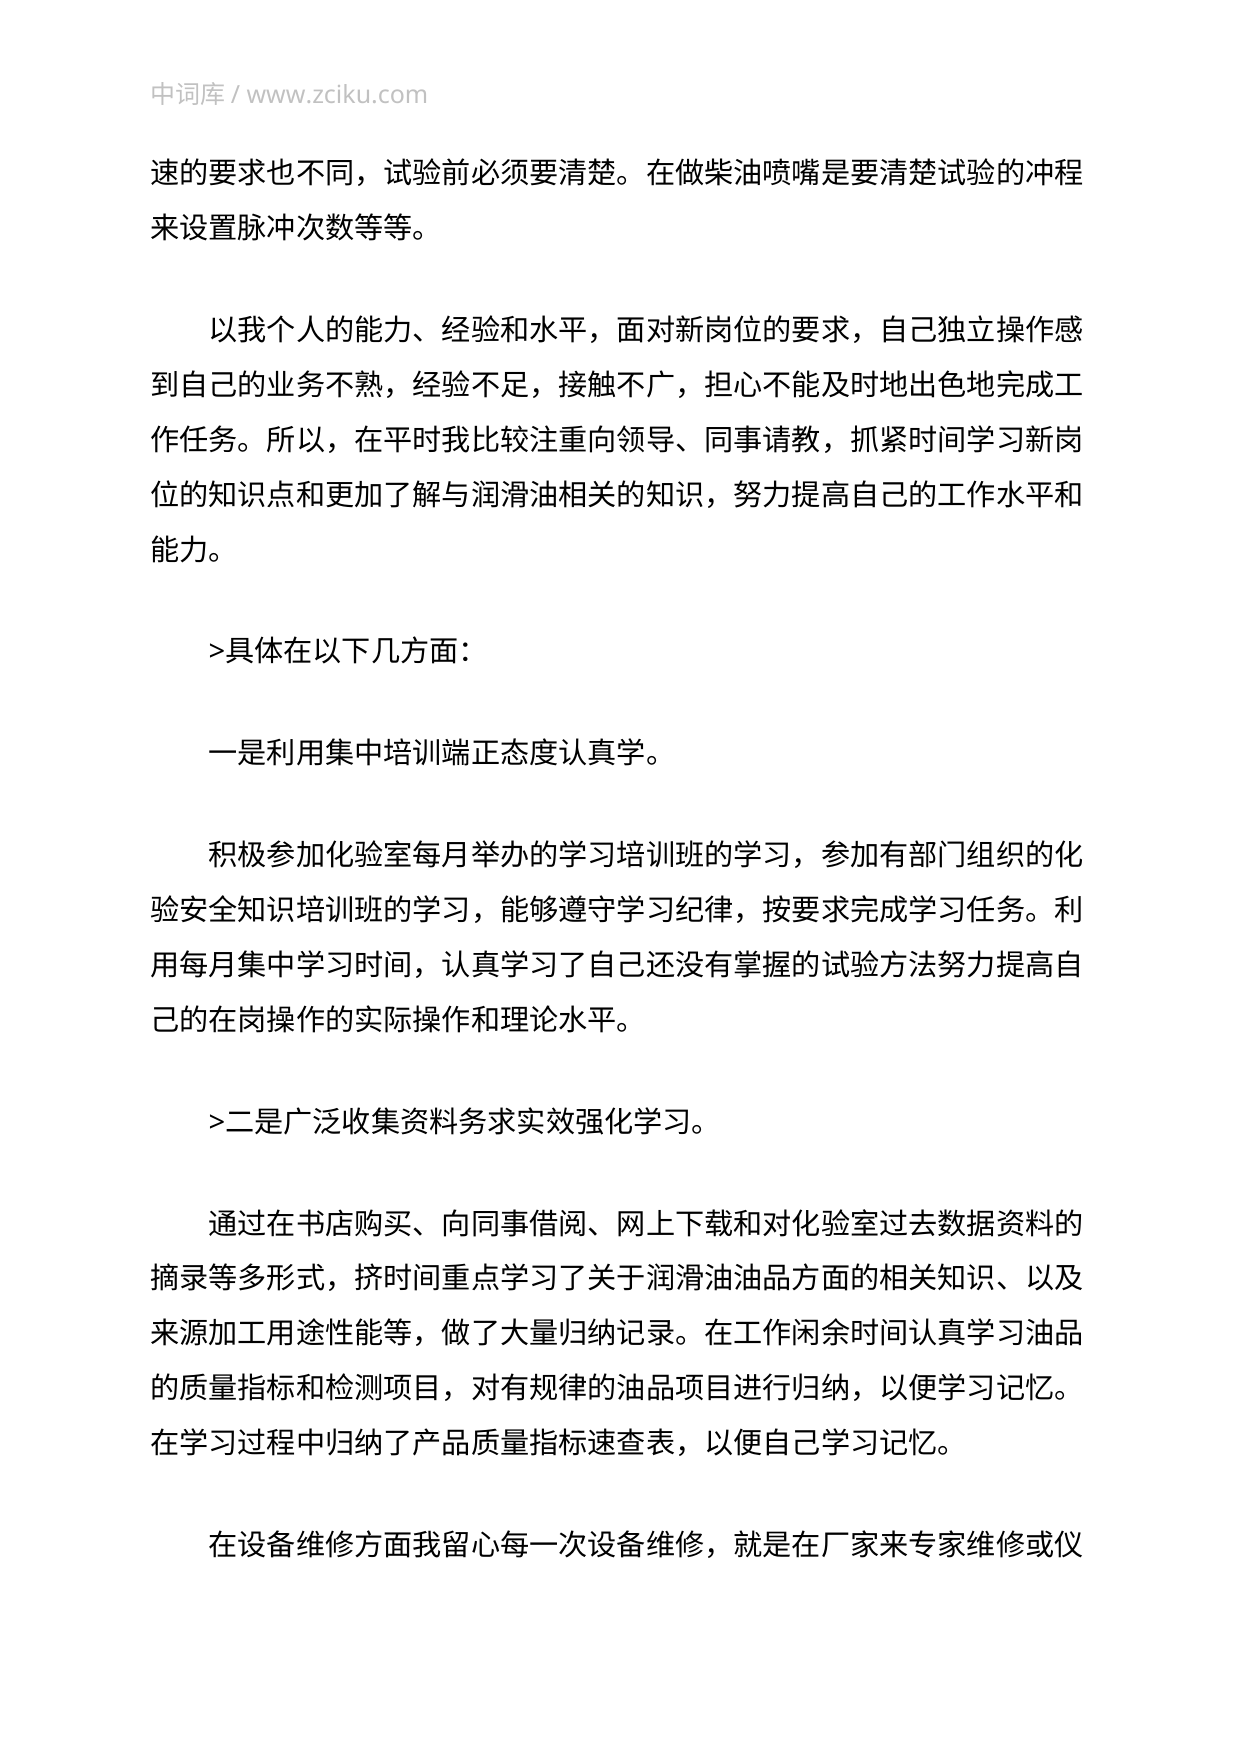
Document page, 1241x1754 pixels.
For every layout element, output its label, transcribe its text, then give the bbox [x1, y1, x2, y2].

text 通过在书店购买、向同事借阅、网上下载和对化验室过去数据资料的摘录等多形式，挤时间重点学习了关于润滑油油品方面的相关知识、以及来源加工用途性能等，做了大量归纳记录。在工作闲余时间认真学习油品的质量指标和检测项目，对有规律的油品项目进行归纳，以便学习记忆。在学习过程中归纳了产品质量指标速查表，以便自己学习记忆。 [150, 1200, 1090, 1462]
text 以我个人的能力、经验和水平，面对新岗位的要求，自己独立操作感到自己的业务不熟，经验不足，接触不广，担心不能及时地出色地完成工作任务。所以，在平时我比较注重向领导、同事请教，抓紧时间学习新岗位的知识点和更加了解与润滑油相关的知识，努力提高自己的工作水平和能力。 [150, 307, 1090, 568]
text 积极参加化验室每月举办的学习培训班的学习，参加有部门组织的化验安全知识培训班的学习，能够遵守学习纪律，按要求完成学习任务。利用每月集中学习时间，认真学习了自己还没有掌握的试验方法努力提高自己的在岗操作的实际操作和理论水平。 [150, 832, 1090, 1039]
text >具体在以下几方面： [150, 628, 1090, 670]
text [150, 1522, 1090, 1564]
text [150, 150, 1090, 247]
text 一是利用集中培训端正态度认真学。 [150, 730, 1090, 772]
text >二是广泛收集资料务求实效强化学习。 [150, 1098, 1090, 1141]
